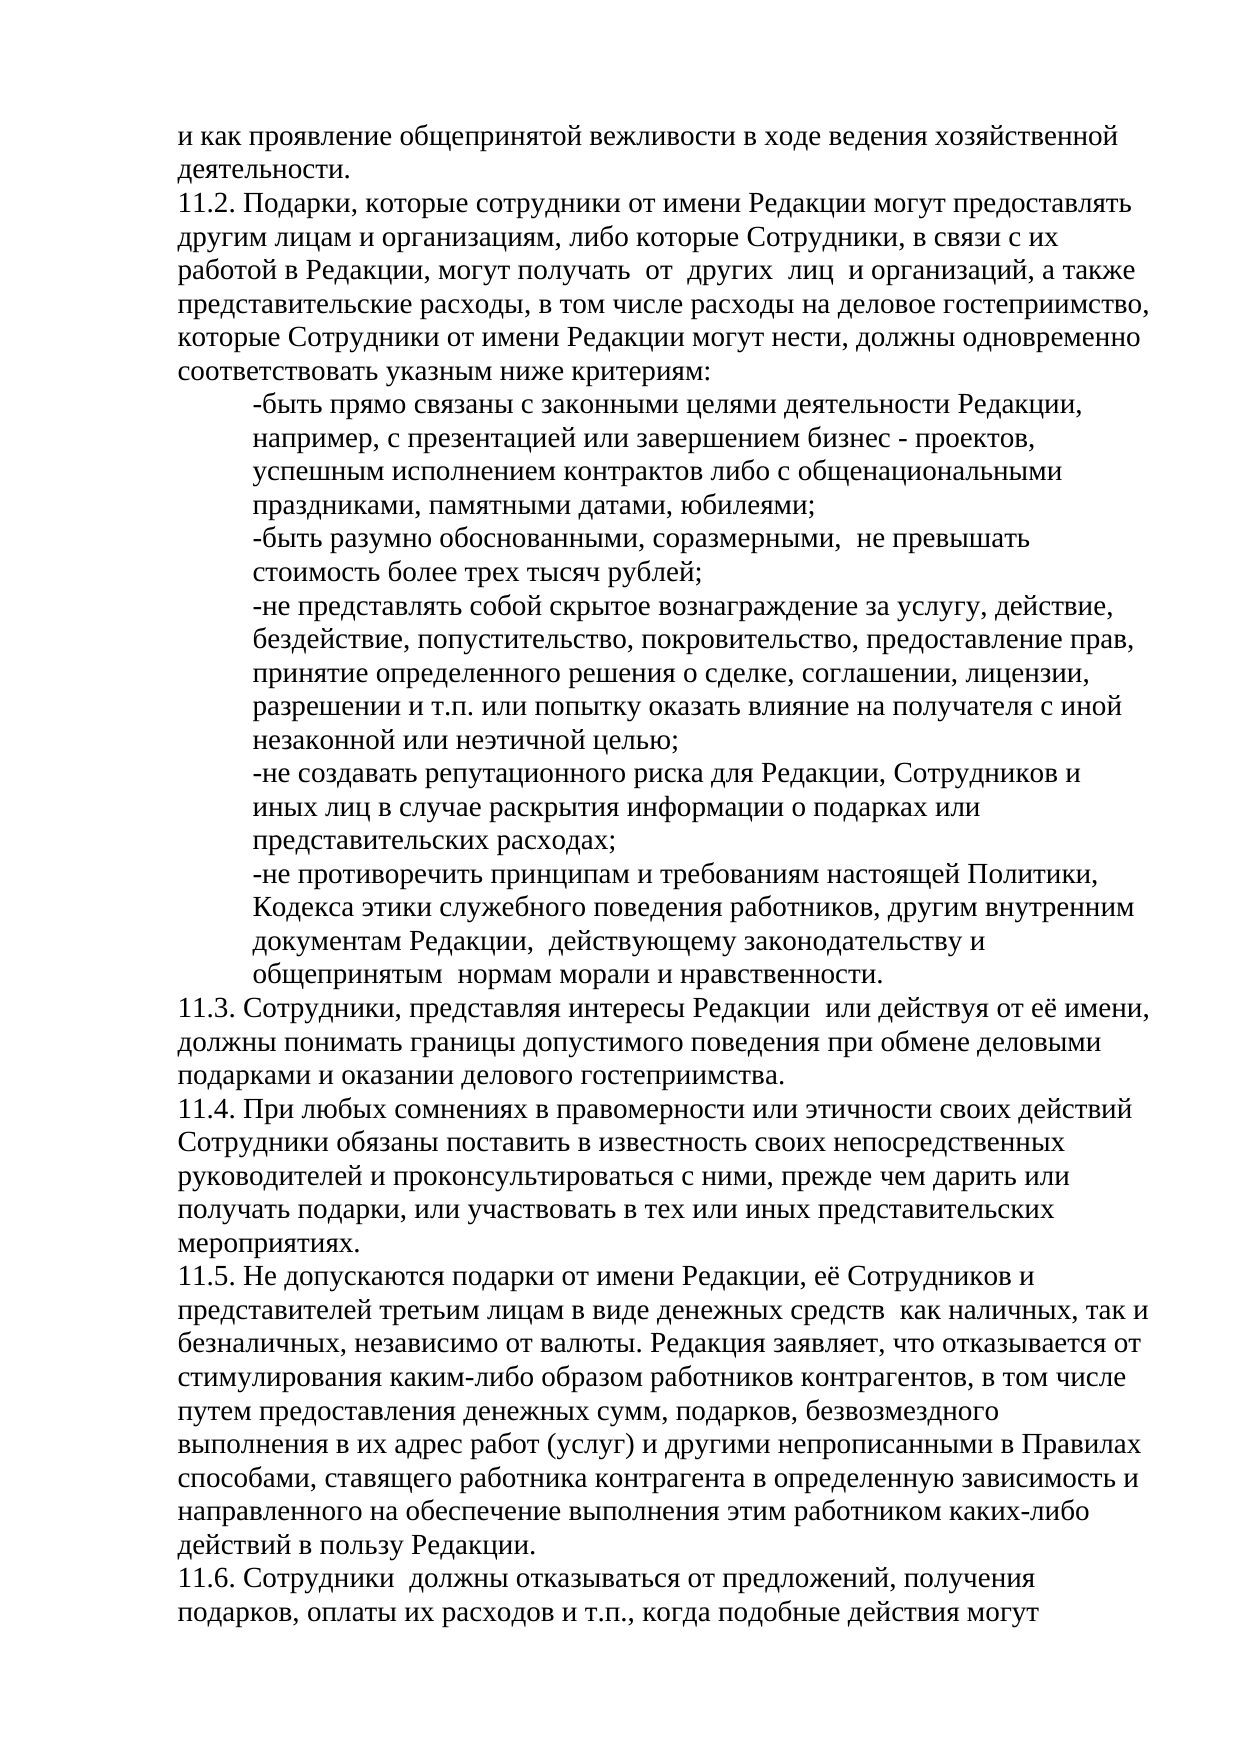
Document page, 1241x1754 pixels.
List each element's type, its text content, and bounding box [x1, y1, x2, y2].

text 11.2. Подарки, которые сотрудники от имени Редакции могут предоставлять другим лицам и организациям, либо которые Сотрудники, в связи с их работой в Редакции, могут получать от других лиц и организаций, а также представительские расходы, в том числе расходы на деловое гостеприимство, которые Сотрудники от имени Редакции могут нести, должны одновременно соответствовать указным ниже критериям: [177, 185, 1152, 386]
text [177, 1560, 1152, 1627]
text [177, 118, 1152, 185]
text -быть разумно обоснованными, соразмерными, не превышать стоимость более трех тысяч рублей; [252, 521, 1152, 588]
text -не создавать репутационного риска для Редакции, Сотрудников и иных лиц в случае раскрытия информации о подарках или представительских расходах; [252, 755, 1152, 856]
text -не представлять собой скрытое вознаграждение за услугу, действие, бездействие, попустительство, покровительство, предоставление прав, принятие определенного решения о сделке, соглашении, лицензии, разрешении и т.п. или попытку оказать влияние на получателя с иной незаконной или неэтичной целью; [252, 588, 1152, 755]
text 11.5. Не допускаются подарки от имени Редакции, её Сотрудников и представителей третьим лицам в виде денежных средств как наличных, так и безналичных, независимо от валюты. Редакция заявляет, что отказывается от стимулирования каким-либо образом работников контрагентов, в том числе путем предоставления денежных сумм, подарков, безвозмездного выполнения в их адрес работ (услуг) и другими непрописанными в Правилах способами, ставящего работника контрагента в определенную зависимость и направленного на обеспечение выполнения этим работником каких-либо действий в пользу Редакции. [177, 1258, 1152, 1560]
text 11.4. При любых сомнениях в правомерности или этичности своих действий Сотрудники обязаны поставить в известность своих непосредственных руководителей и проконсультироваться с ними, прежде чем дарить или получать подарки, или участвовать в тех или иных представительских мероприятиях. [177, 1091, 1152, 1258]
text 11.3. Сотрудники, представляя интересы Редакции или действуя от её имени, должны понимать границы допустимого поведения при обмене деловыми подарками и оказании делового гостеприимства. [177, 990, 1152, 1091]
text -быть прямо связаны с законными целями деятельности Редакции, например, с презентацией или завершением бизнес - проектов, успешным исполнением контрактов либо с общенациональными праздниками, памятными датами, юбилеями; [252, 386, 1152, 521]
text -не противоречить принципам и требованиям настоящей Политики, Кодекса этики служебного поведения работников, другим внутренним документам Редакции, действующему законодательству и общепринятым нормам морали и нравственности. [252, 856, 1152, 990]
